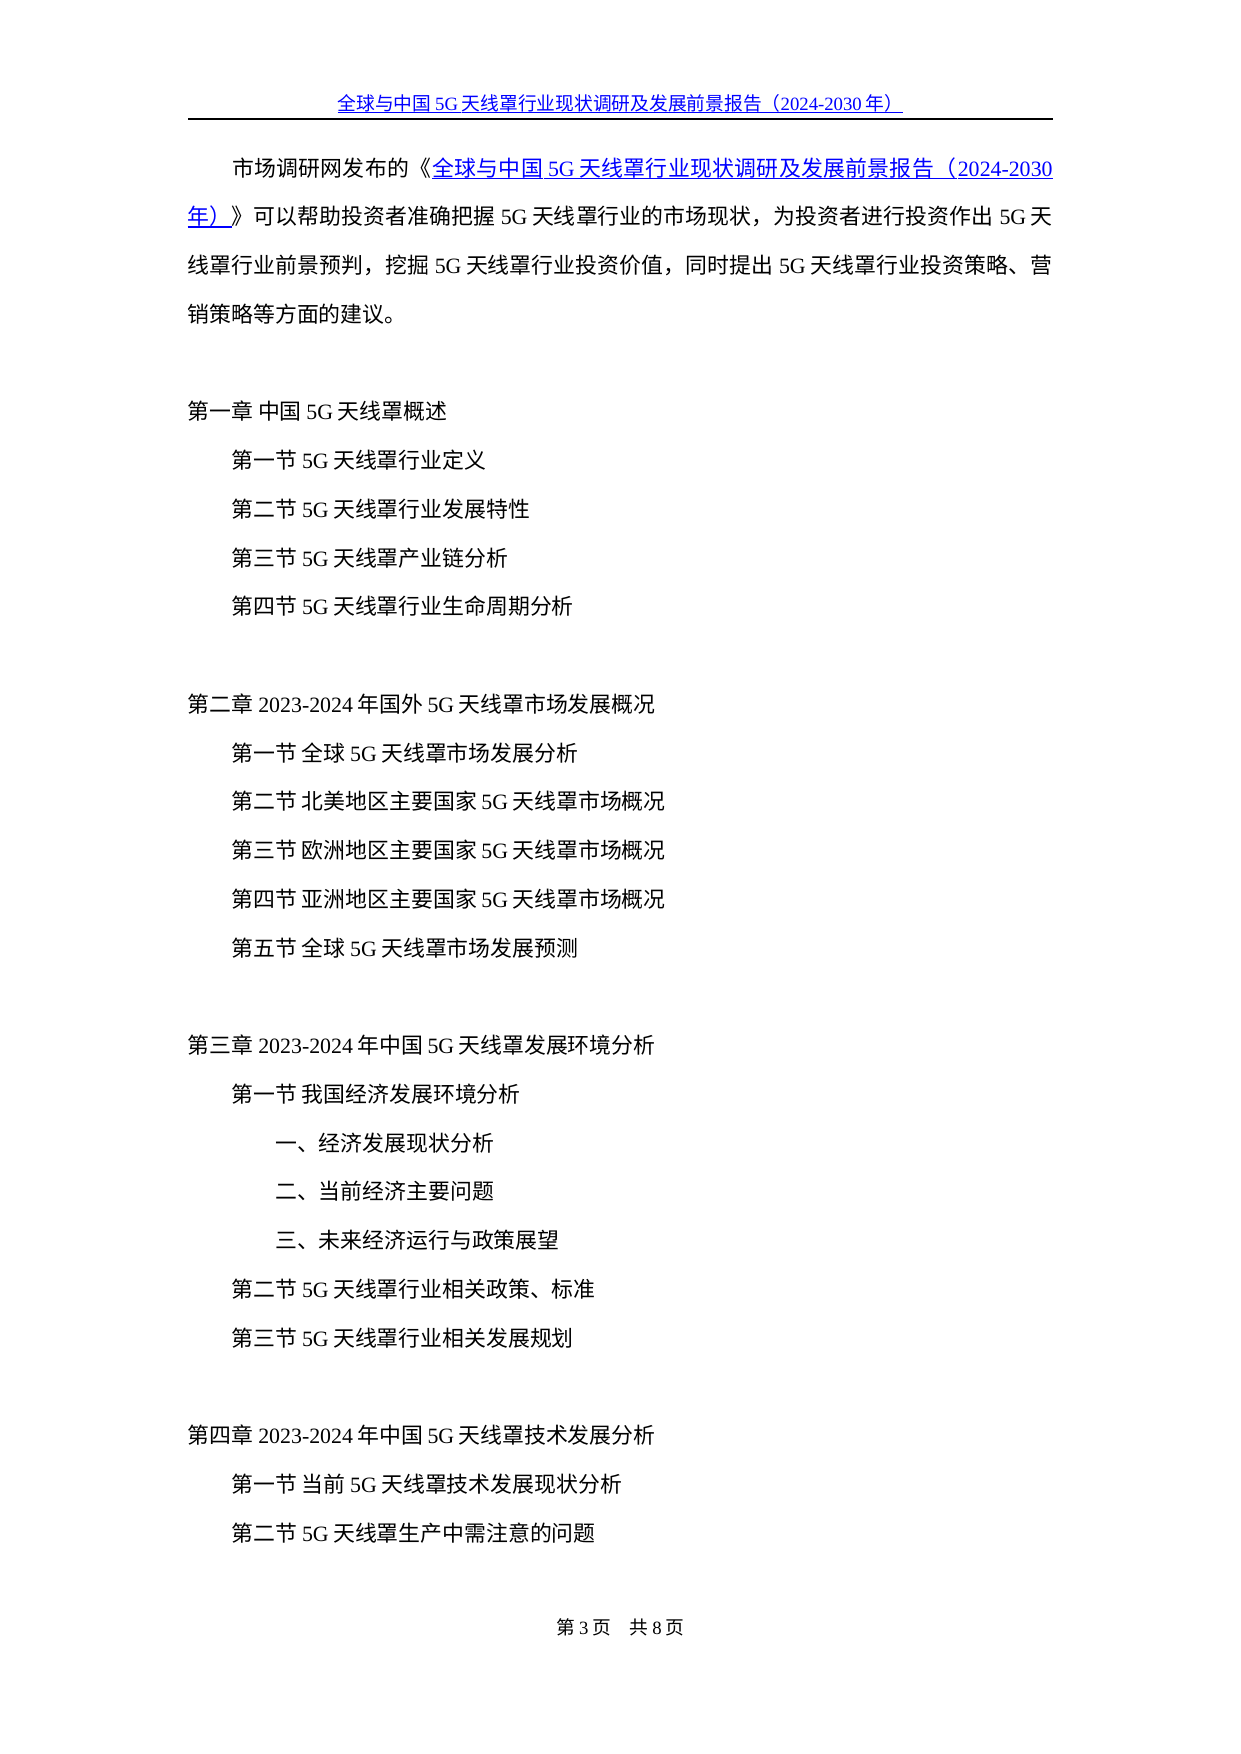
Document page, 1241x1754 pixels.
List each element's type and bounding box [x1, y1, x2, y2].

text [187, 150, 1053, 1548]
